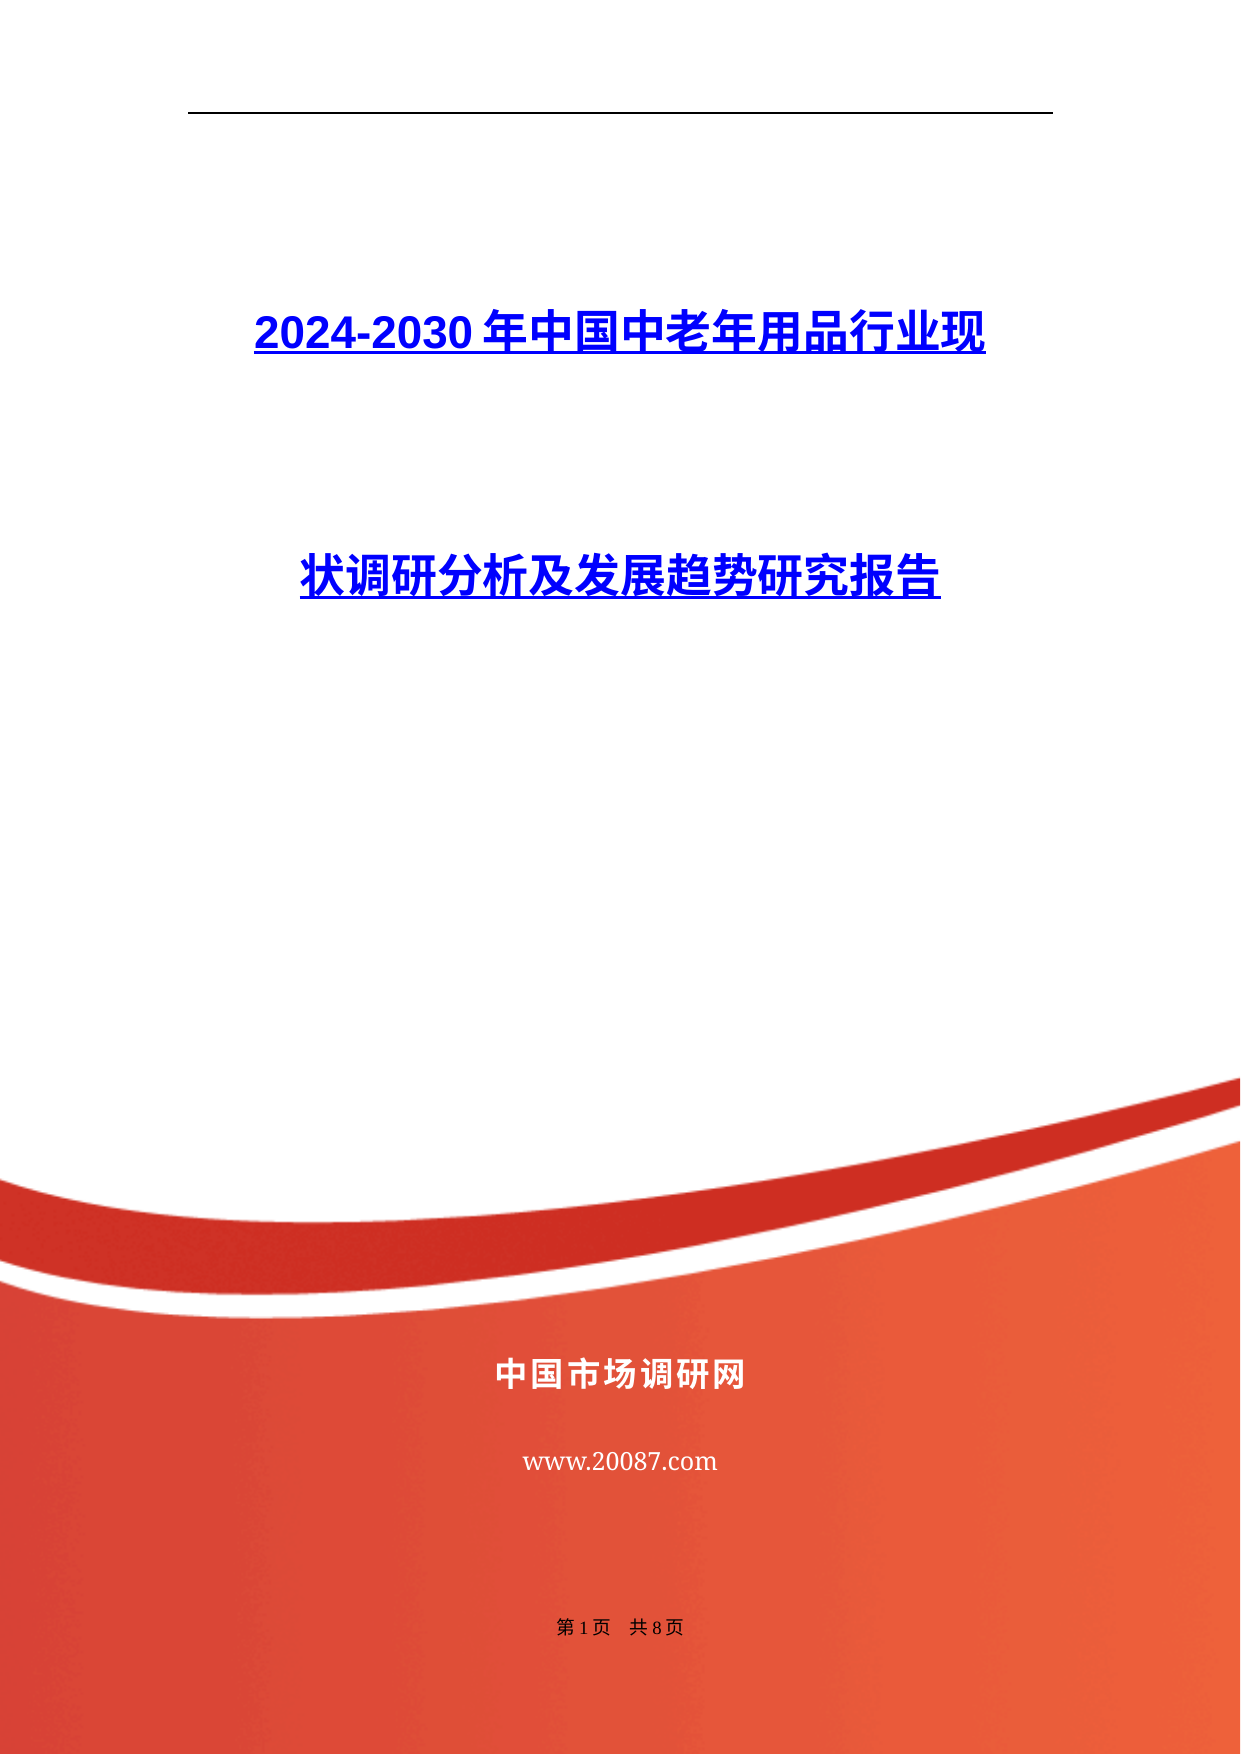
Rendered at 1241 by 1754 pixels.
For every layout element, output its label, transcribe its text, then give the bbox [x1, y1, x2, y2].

picture [0, 1006, 1241, 1754]
text www.20087.com [187, 1428, 1053, 1493]
subtitle 中国市场调研网 [187, 1339, 1053, 1404]
table_header 2024-2030年中国中老年用品行业现状调研分析及发展趋势研究报告 [188, 207, 1053, 773]
